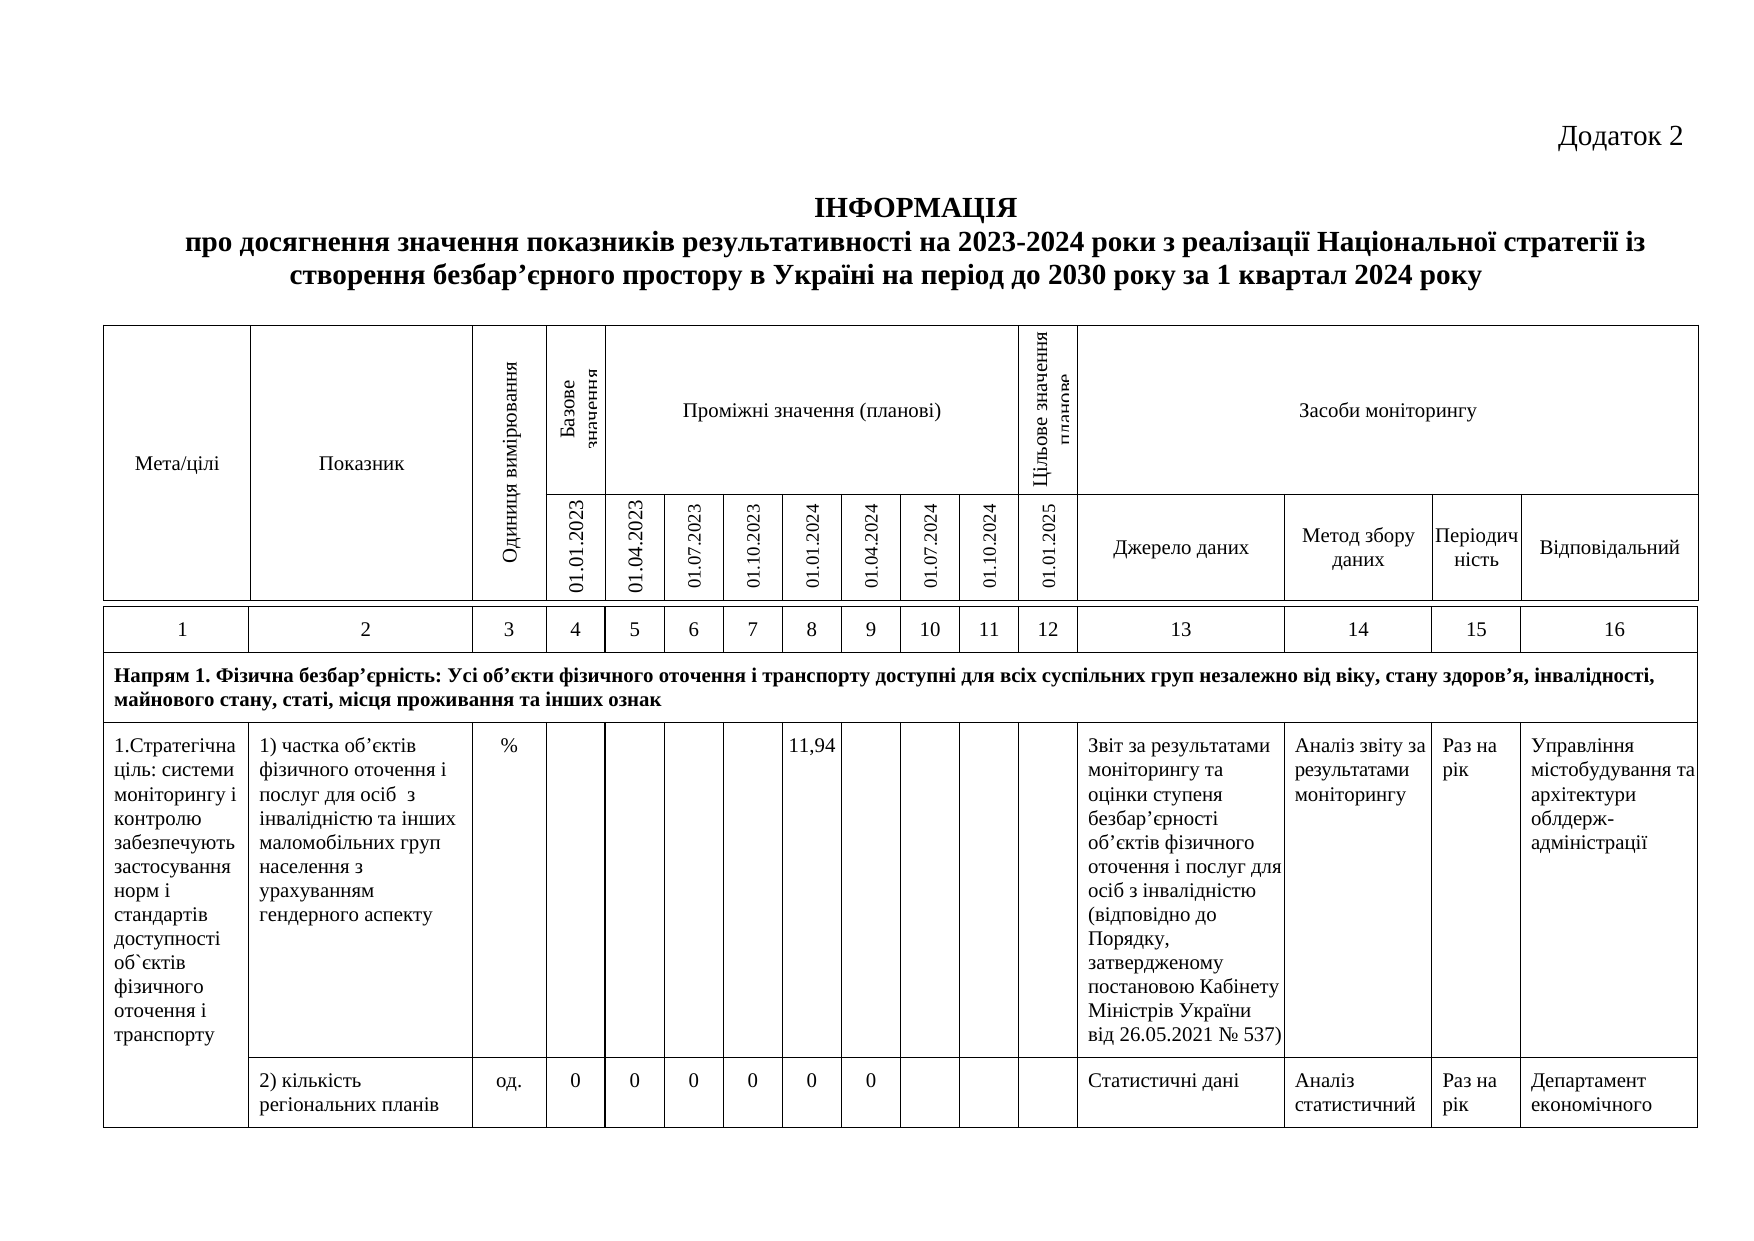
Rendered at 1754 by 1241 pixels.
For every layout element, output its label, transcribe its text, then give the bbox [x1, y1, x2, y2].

table_cell [1019, 723, 1077, 1057]
table_header 1 [104, 607, 248, 652]
table_header 9 [842, 607, 900, 652]
table_cell 01.04.2023 [606, 495, 664, 600]
table_header 12 [1019, 607, 1077, 652]
table_cell 01.01.2024 [783, 495, 841, 600]
table_header 16 [1521, 607, 1697, 652]
table_cell Раз на рік [1432, 1058, 1520, 1127]
table_cell Періодичність [1433, 495, 1521, 600]
table_cell 0 [547, 1058, 604, 1127]
table_cell 01.07.2023 [665, 495, 723, 600]
table_cell [665, 723, 723, 1057]
table_cell 0 [842, 1058, 900, 1127]
text про досягнення значення показників результативності на 2023-2024 роки з реалізації Національної стратегії із створення безбар’єрного простору в Україні на період до 2030 року за 1 квартал 2024 року [89, 224, 1683, 291]
table_cell 01.01.2023 [547, 495, 605, 600]
table_cell 11,94 [783, 723, 841, 1057]
table_header 6 [665, 607, 723, 652]
table_cell Аналіз статистичний даних [1285, 1058, 1431, 1127]
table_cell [1521, 1058, 1697, 1127]
table_cell Метод збору даних [1285, 495, 1432, 600]
table_header 8 [783, 607, 841, 652]
table_cell 01.10.2024 [960, 495, 1018, 600]
table_header 7 [724, 607, 782, 652]
table_cell [606, 723, 664, 1057]
table_header 5 [606, 607, 664, 652]
table_cell 01.04.2024 [842, 495, 900, 600]
table_cell Напрям 1. Фізична безбар’єрність: Усі об’єкти фізичного оточення і транспорту доступні для всіх суспільних груп незалежно від віку, стану здоров’я, інвалідності, майнового стану, статі, місця проживання та інших ознак [104, 653, 1697, 722]
table_cell 01.01.2025 [1019, 495, 1077, 600]
table_cell 0 [606, 1058, 664, 1127]
table_header 13 [1078, 607, 1284, 652]
table_cell 0 [724, 1058, 782, 1127]
table_cell [960, 1058, 1018, 1127]
table_header Засоби моніторингу [1078, 326, 1698, 494]
table_cell 01.10.2023 [724, 495, 782, 600]
table_header 3 [473, 607, 546, 652]
table_cell [1019, 1058, 1077, 1127]
table_cell 01.07.2024 [901, 495, 959, 600]
table_header 11 [960, 607, 1018, 652]
table_header 14 [1285, 607, 1431, 652]
table_cell Управління містобудування та архітектури облдержадміністрації [1521, 723, 1697, 1057]
table_header Показник [251, 326, 472, 600]
table_cell Відповідальний [1522, 495, 1698, 600]
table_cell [249, 1058, 472, 1127]
table_cell [842, 723, 900, 1057]
table_cell Аналіз звіту за результатами моніторингу [1285, 723, 1431, 1057]
table_cell [901, 723, 959, 1057]
text Додаток 2 [89, 118, 1683, 152]
table_header 15 [1432, 607, 1520, 652]
table_header Мета/цілі [104, 326, 250, 600]
table_cell 1) частка об’єктів фізичного оточення і послуг для осіб з інвалідністю та інших маломобільних груп населення з урахуванням гендерного аспекту [249, 723, 472, 1057]
table_cell [547, 723, 604, 1057]
table_cell 0 [783, 1058, 841, 1127]
table_cell 1.Стратегічна ціль: системи моніторингу і контролю забезпечують застосування норм і стандартів доступності об`єктів фізичного оточення і транспорту [104, 723, 248, 1127]
table_header Проміжні значення (планові) [606, 326, 1018, 494]
table_cell од. [473, 1058, 546, 1127]
table_cell Звіт за результатами моніторингу та оцінки ступеня безбар’єрності об’єктів фізичного оточення і послуг для осіб з інвалідністю (відповідно до Порядку, затвердженому постановою Кабінету Міністрів України від 26.05.2021 № 537) [1078, 723, 1284, 1057]
table_header Базове значення [547, 326, 605, 494]
table_cell Статистичні дані [1078, 1058, 1284, 1127]
text ІНФОРМАЦІЯ [89, 190, 1683, 224]
table_header Одиниця вимірювання [473, 326, 546, 600]
table_header 10 [901, 607, 959, 652]
table_cell [724, 723, 782, 1057]
table_cell % [473, 723, 546, 1057]
table_header 4 [547, 607, 604, 652]
table_cell 0 [665, 1058, 723, 1127]
table_cell [960, 723, 1018, 1057]
table_cell [901, 1058, 959, 1127]
table_header 2 [249, 607, 472, 652]
table_header Цільове значення планове [1019, 326, 1077, 494]
table_cell Раз на рік [1432, 723, 1520, 1057]
table_cell Джерело даних [1078, 495, 1284, 600]
